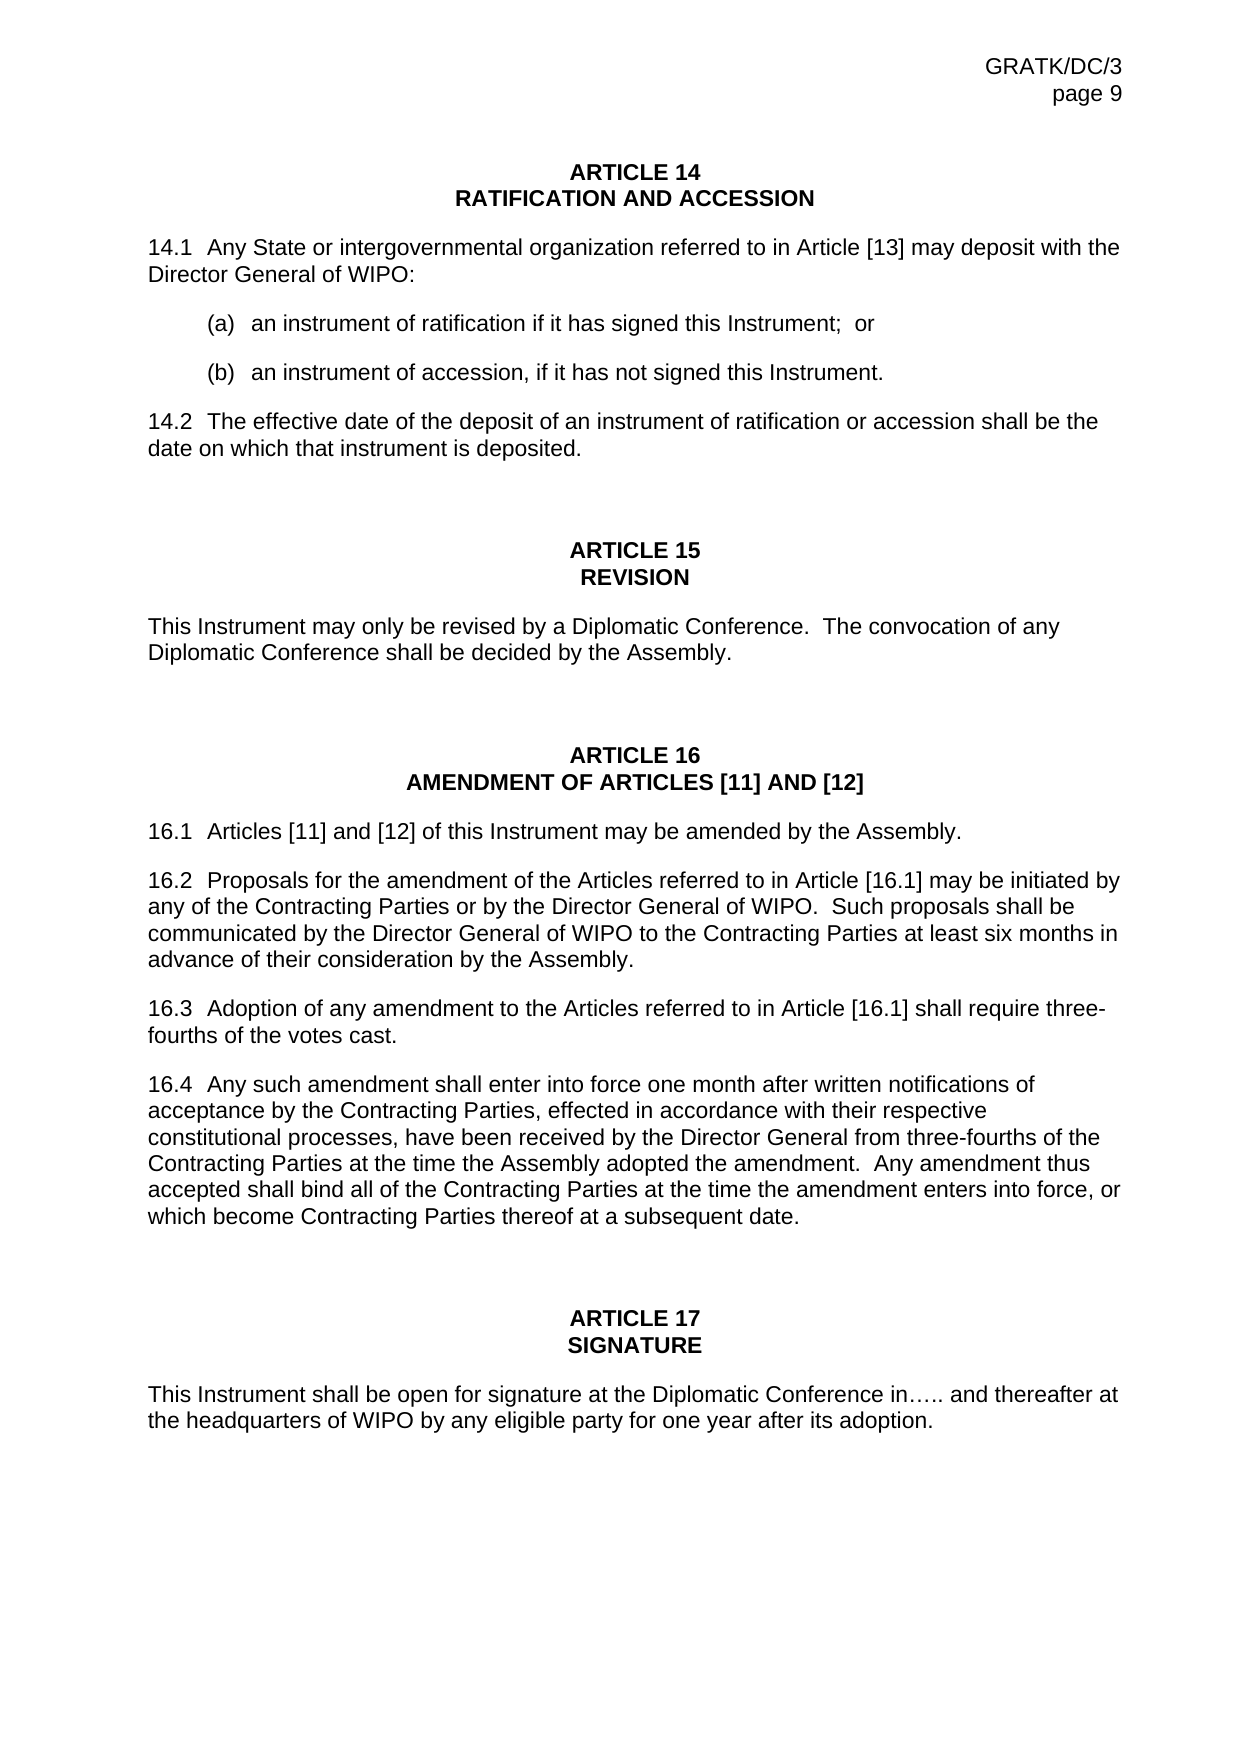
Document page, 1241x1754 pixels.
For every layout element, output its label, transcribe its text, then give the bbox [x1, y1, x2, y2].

text 14.1 Any State or intergovernmental organization referred to in Article [13] may deposit with the Director General of WIPO: [148, 234, 1122, 287]
text SIGNATURE [148, 1332, 1122, 1358]
text (b) an instrument of accession, if it has not signed this Instrument. [207, 359, 1122, 385]
text 16.4 Any such amendment shall enter into force one month after written notifications of acceptance by the Contracting Parties, effected in accordance with their respective constitutional processes, have been received by the Director General from three-fourths of the Contracting Parties at the time the Assembly adopted the amendment. Any amendment thus accepted shall bind all of the Contracting Parties at the time the amendment enters into force, or which become Contracting Parties thereof at a subsequent date. [148, 1071, 1122, 1229]
text 16.3 Adoption of any amendment to the Articles referred to in Article [16.1] shall require three-fourths of the votes cast. [148, 995, 1122, 1048]
text ARTICLE 16 [148, 742, 1122, 768]
text 14.2 The effective date of the deposit of an instrument of ratification or accession shall be the date on which that instrument is deposited. [148, 408, 1122, 461]
text 16.1 Articles [11] and [12] of this Instrument may be amended by the Assembly. [148, 818, 1122, 844]
text ARTICLE 14 [148, 158, 1122, 185]
text ARTICLE 17 [148, 1305, 1122, 1332]
text 16.2 Proposals for the amendment of the Articles referred to in Article [16.1] may be initiated by any of the Contracting Parties or by the Director General of WIPO. Such proposals shall be communicated by the Director General of WIPO to the Contracting Parties at least six months in advance of their consideration by the Assembly. [148, 867, 1122, 972]
text This Instrument may only be revised by a Diplomatic Conference. The convocation of any Diplomatic Conference shall be decided by the Assembly. [148, 613, 1122, 666]
text RATIFICATION AND ACCESSION [148, 185, 1122, 211]
text This Instrument shall be open for signature at the Diplomatic Conference in….. and thereafter at the headquarters of WIPO by any eligible party for one year after its adoption. [148, 1381, 1122, 1434]
text (a) an instrument of ratification if it has signed this Instrument; or [207, 310, 1122, 336]
text ARTICLE 15 [148, 537, 1122, 564]
text REVISION [148, 564, 1122, 590]
text AMENDMENT OF ARTICLES [11] AND [12] [148, 768, 1122, 795]
